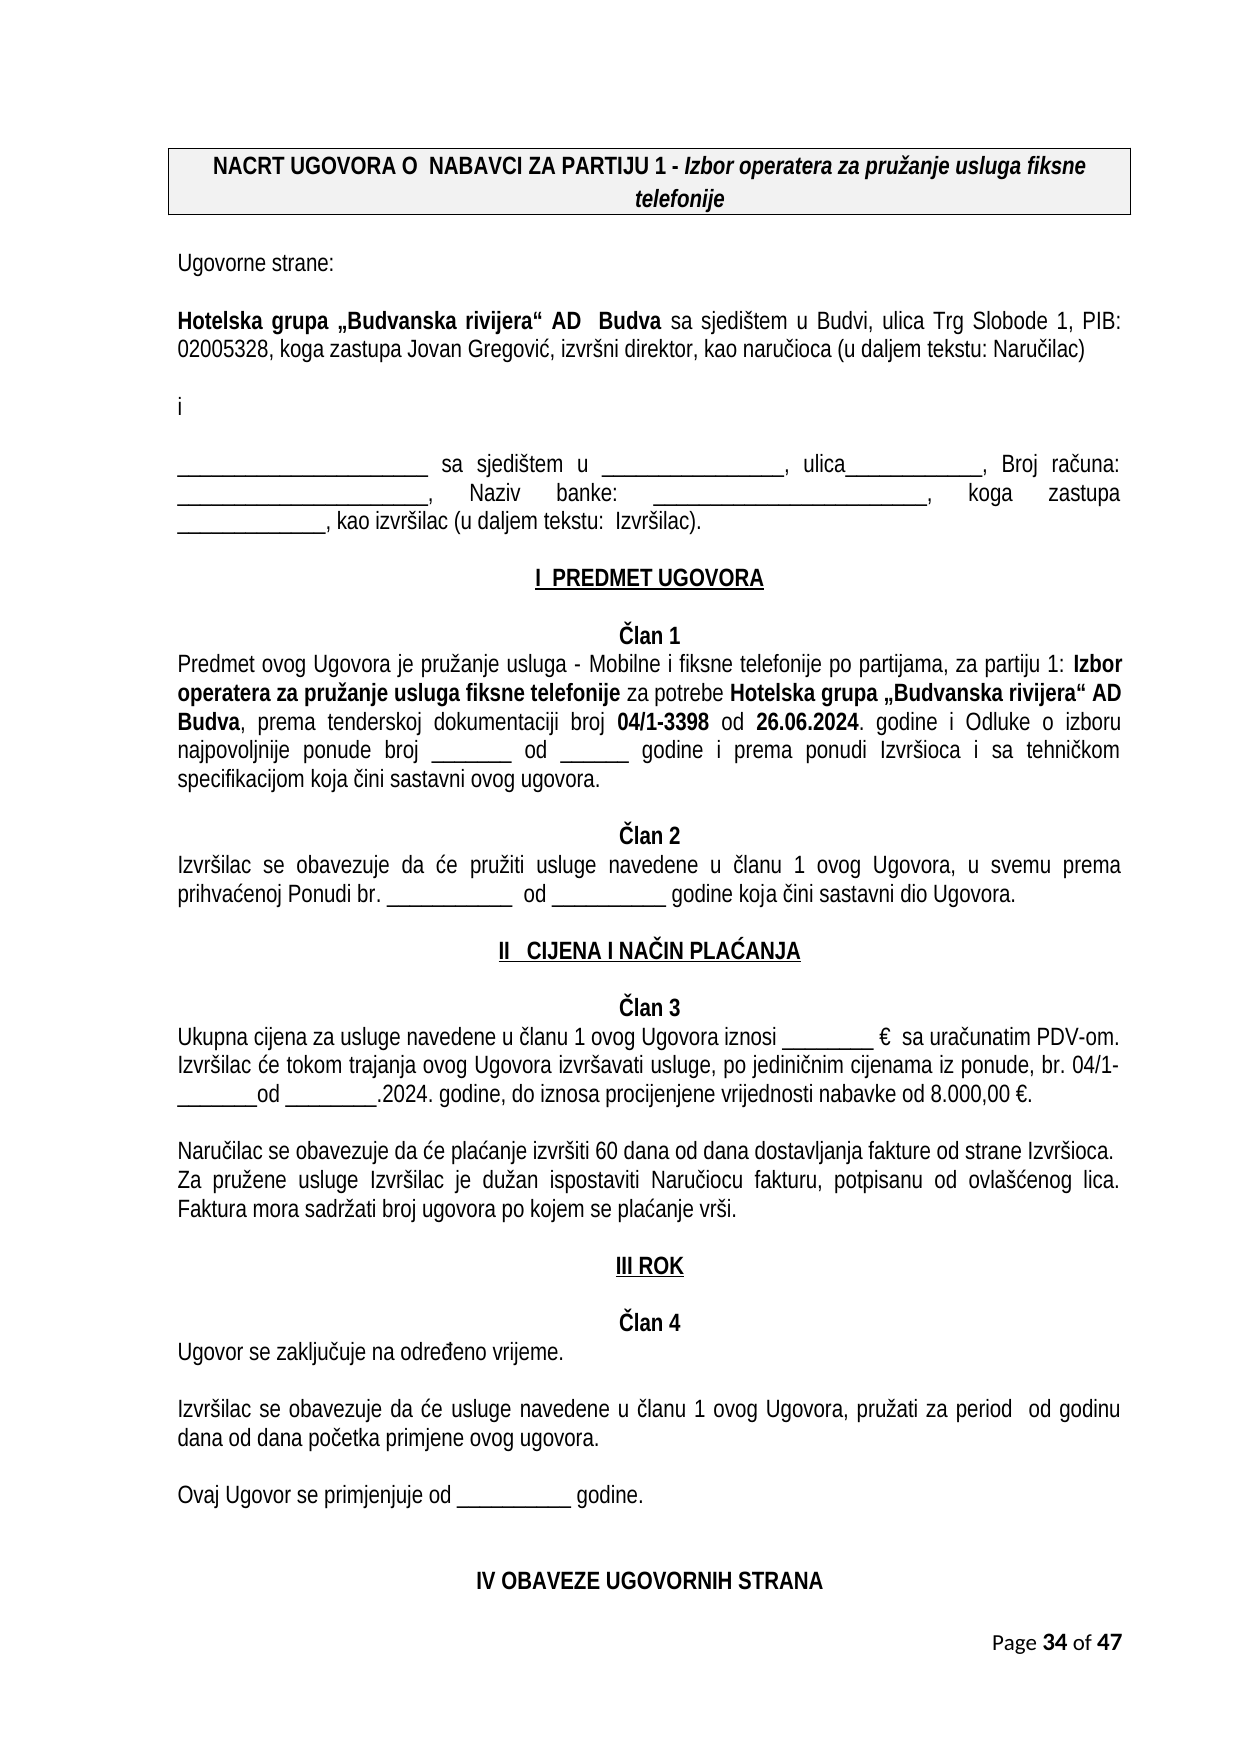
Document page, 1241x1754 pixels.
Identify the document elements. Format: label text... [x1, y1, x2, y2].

text Za pružene usluge Izvršilac je dužan ispostaviti Naručiocu fakturu, potpisanu od ovlašćenog lica. Faktura mora sadržati broj ugovora po kojem se plaćanje vrši. [177, 1165, 1122, 1222]
text Ugovor se zaključuje na određeno vrijeme. [177, 1337, 1122, 1366]
text i [177, 392, 1122, 420]
text Član 2 [177, 821, 1122, 850]
text Ovaj Ugovor se primjenjuje od __________ godine. [177, 1480, 1122, 1509]
text Naručilac se obavezuje da će plaćanje izvršiti 60 dana od dana dostavljanja fakture od strane Izvršioca. [177, 1136, 1122, 1165]
text Član 3 [177, 993, 1122, 1022]
text Hotelska grupa „Budvanska rivijera“ AD Budva sa sjedištem u Budvi, ulica Trg Slobode 1, PIB: 02005328, koga zastupa Jovan Gregović, izvršni direktor, kao naručioca (u daljem tekstu: Naručilac) [177, 306, 1122, 363]
text III ROK [177, 1251, 1122, 1279]
text Ukupna cijena za usluge navedene u članu 1 ovog Ugovora iznosi ________ € sa uračunatim PDV-om. Izvršilac će tokom trajanja ovog Ugovora izvršavati usluge, po jediničnim cijenama iz ponude, br. 04/1-_______od ________.2024. godine, do iznosa procijenjene vrijednosti nabavke od 8.000,00 €. [177, 1022, 1122, 1108]
text ______________________ sa sjedištem u ________________, ulica____________, Broj računa: ______________________, Naziv banke: ________________________, koga zastupa _____________, kao izvršilac (u daljem tekstu: Izvršilac). [177, 449, 1122, 535]
text Izvršilac se obavezuje da će usluge navedene u članu 1 ovog Ugovora, pružati za period od godinu dana od dana početka primjene ovog ugovora. [177, 1394, 1122, 1451]
text Izvršilac se obavezuje da će pružiti usluge navedene u članu 1 ovog Ugovora, u svemu prema prihvaćenoj Ponudi br. ___________ od __________ godine koja čini sastavni dio Ugovora. [177, 850, 1122, 907]
text IV OBAVEZE UGOVORNIH STRANA [177, 1566, 1122, 1595]
text Predmet ovog Ugovora je pružanje usluga - Mobilne i fiksne telefonije po partijama, za partiju 1: Izbor operatera za pružanje usluga fiksne telefonije za potrebe Hotelska grupa „Budvanska rivijera“ AD Budva, prema tenderskoj dokumentaciji broj 04/1-3398 od 26.06.2024. godine i Odluke o izboru najpovoljnije ponude broj _______ od ______ godine i prema ponudi Izvršioca i sa tehničkom specifikacijom koja čini sastavni ovog ugovora. [177, 649, 1122, 793]
text II CIJENA I NAČIN PLAĆANJA [177, 936, 1122, 964]
text Član 1 [177, 621, 1122, 649]
text I PREDMET UGOVORA [177, 563, 1122, 592]
text Član 4 [177, 1308, 1122, 1337]
text Ugovorne strane: [177, 248, 1122, 277]
list NACRT UGOVORA O NABAVCI ZA PARTIJU 1 - Izbor operatera za pružanje usluga fiksne telefonije [169, 149, 1130, 214]
